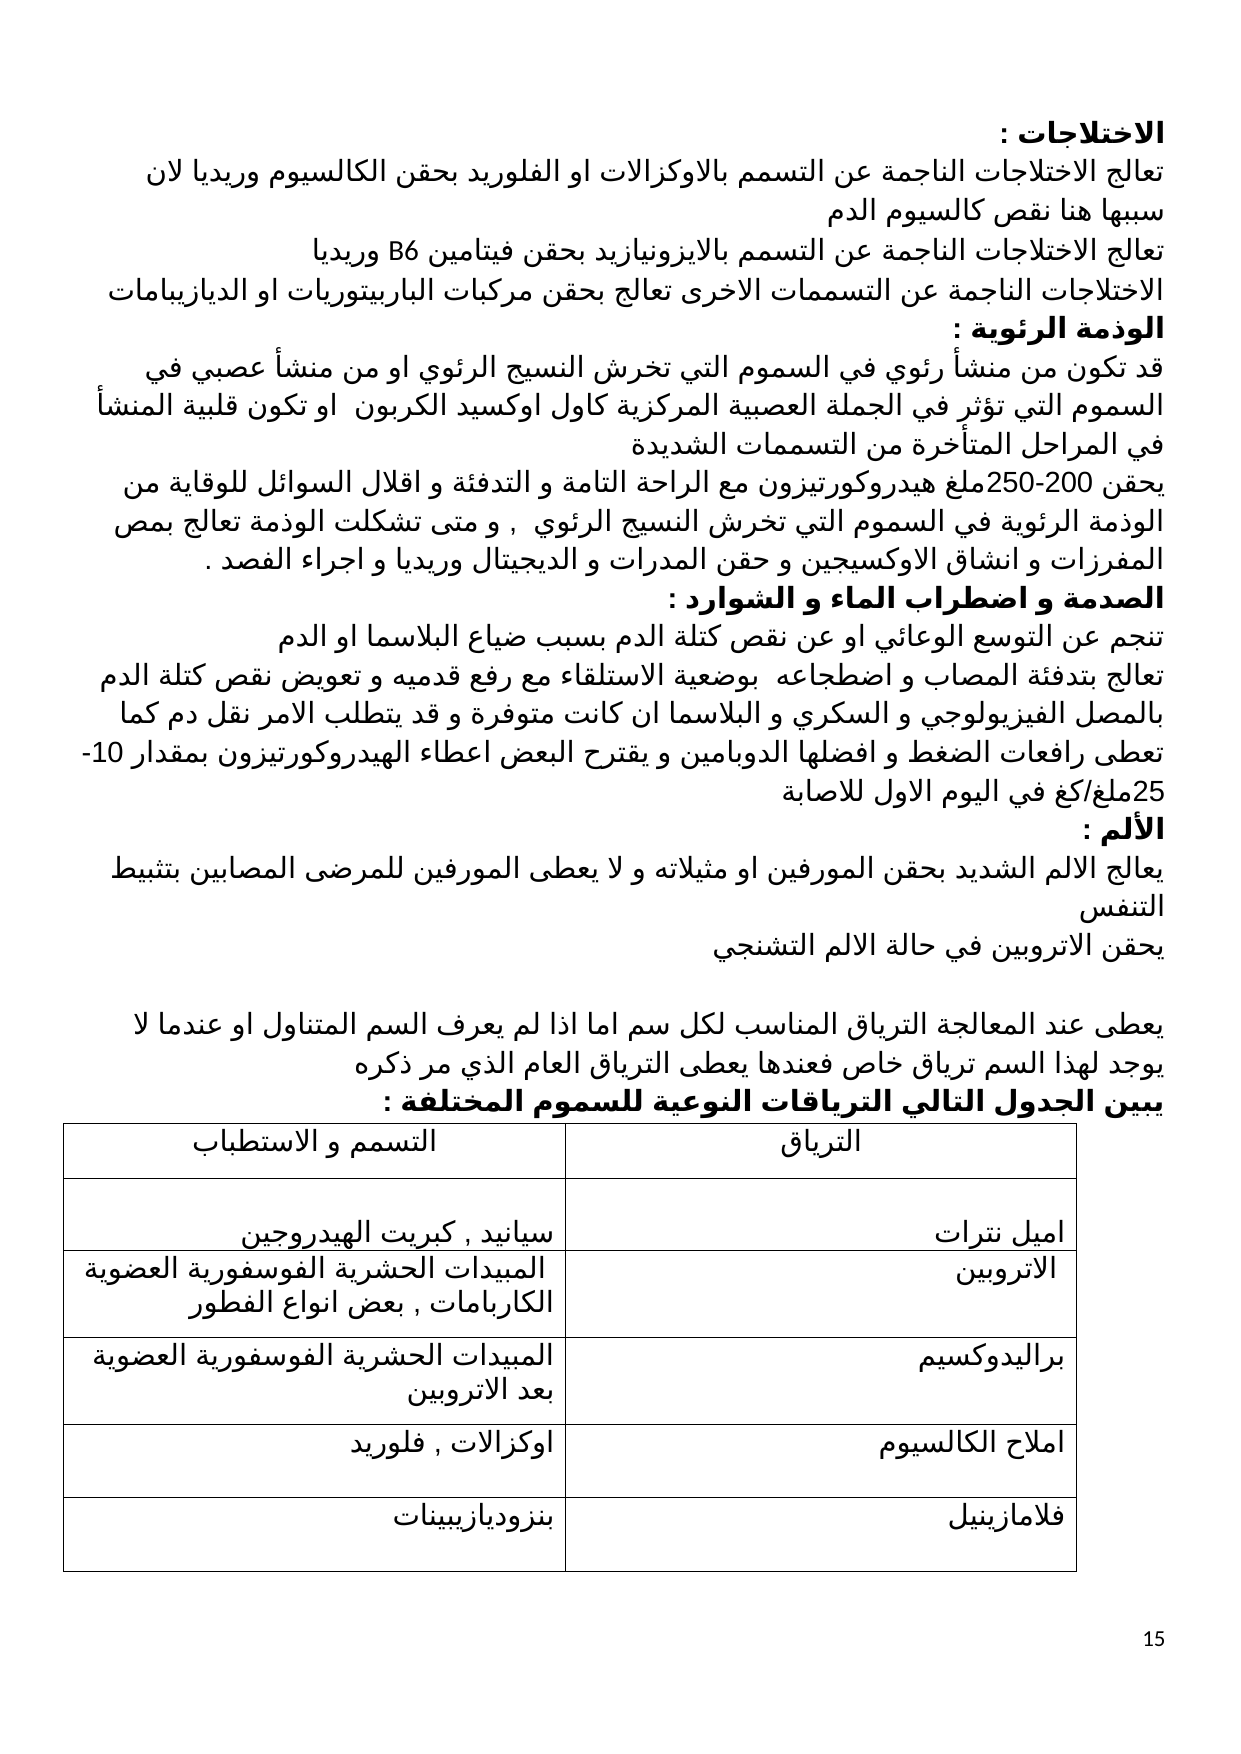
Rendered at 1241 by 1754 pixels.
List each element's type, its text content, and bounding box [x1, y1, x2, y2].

table_cell بنزوديازيبينات [64, 1498, 565, 1571]
text يعالج الالم الشديد بحقن المورفين او مثيلاته و لا يعطى المورفين للمرضى المصابين بتثبيط التنفس [75, 851, 1165, 923]
table_cell المبيدات الحشرية الفوسفورية العضوية بعد الاتروبين [64, 1338, 565, 1424]
table_cell سيانيد , كبريت الهيدروجين [64, 1179, 565, 1250]
table_header الترياق [566, 1124, 1076, 1178]
table_cell اوكزالات , فلوريد [64, 1425, 565, 1497]
text يحقن 200-250ملغ هيدروكورتيزون مع الراحة التامة و التدفئة و اقلال السوائل للوقاية من الوذمة الرئوية في السموم التي تخرش النسيج الرئوي , و متى تشكلت الوذمة تعالج بمص المفرزات و انشاق الاوكسيجين و حقن المدرات و الديجيتال وريديا و اجراء الفصد . [75, 465, 1165, 576]
text تعالج بتدفئة المصاب و اضطجاعه بوضعية الاستلقاء مع رفع قدميه و تعويض نقص كتلة الدم بالمصل الفيزيولوجي و السكري و البلاسما ان كانت متوفرة و قد يتطلب الامر نقل دم كما تعطى رافعات الضغط و افضلها الدوبامين و يقترح البعض اعطاء الهيدروكورتيزون بمقدار 10-25ملغ/كغ في اليوم الاول للاصابة [75, 658, 1165, 807]
text تنجم عن التوسع الوعائي او عن نقص كتلة الدم بسبب ضياع البلاسما او الدم [75, 619, 1165, 653]
text يحقن الاتروبين في حالة الالم التشنجي [75, 928, 1165, 961]
table_cell المبيدات الحشرية الفوسفورية العضوية الكاربامات , بعض انواع الفطور [64, 1251, 565, 1337]
table_cell فلامازينيل [566, 1498, 1076, 1571]
text قد تكون من منشأ رئوي في السموم التي تخرش النسيج الرئوي او من منشأ عصبي في السموم التي تؤثر في الجملة العصبية المركزية كاول اوكسيد الكربون او تكون قلبية المنشأ في المراحل المتأخرة من التسممات الشديدة [75, 349, 1165, 460]
text الوذمة الرئوية : [75, 311, 1165, 344]
table_cell اميل نترات [566, 1179, 1076, 1250]
text تعالج الاختلاجات الناجمة عن التسمم بالايزونيازيد بحقن فيتامين B6 وريديا [75, 232, 1165, 267]
text الاختلاجات الناجمة عن التسممات الاخرى تعالج بحقن مركبات الباربيتوريات او الديازيبامات [75, 272, 1165, 306]
text الاختلاجات : [75, 116, 1165, 149]
text تعالج الاختلاجات الناجمة عن التسمم بالاوكزالات او الفلوريد بحقن الكالسيوم وريديا لان سببها هنا نقص كالسيوم الدم [75, 154, 1165, 227]
text الصدمة و اضطراب الماء و الشوارد : [75, 581, 1165, 614]
table_cell املاح الكالسيوم [566, 1425, 1076, 1497]
text يعطى عند المعالجة الترياق المناسب لكل سم اما اذا لم يعرف السم المتناول او عندما لا يوجد لهذا السم ترياق خاص فعندها يعطى الترياق العام الذي مر ذكره [75, 1007, 1165, 1079]
text الألم : [75, 812, 1165, 846]
table_header التسمم و الاستطباب [64, 1124, 565, 1178]
text يبين الجدول التالي الترياقات النوعية للسموم المختلفة : [75, 1084, 1165, 1118]
table_cell براليدوكسيم [566, 1338, 1076, 1424]
table_cell الاتروبين [566, 1251, 1076, 1337]
